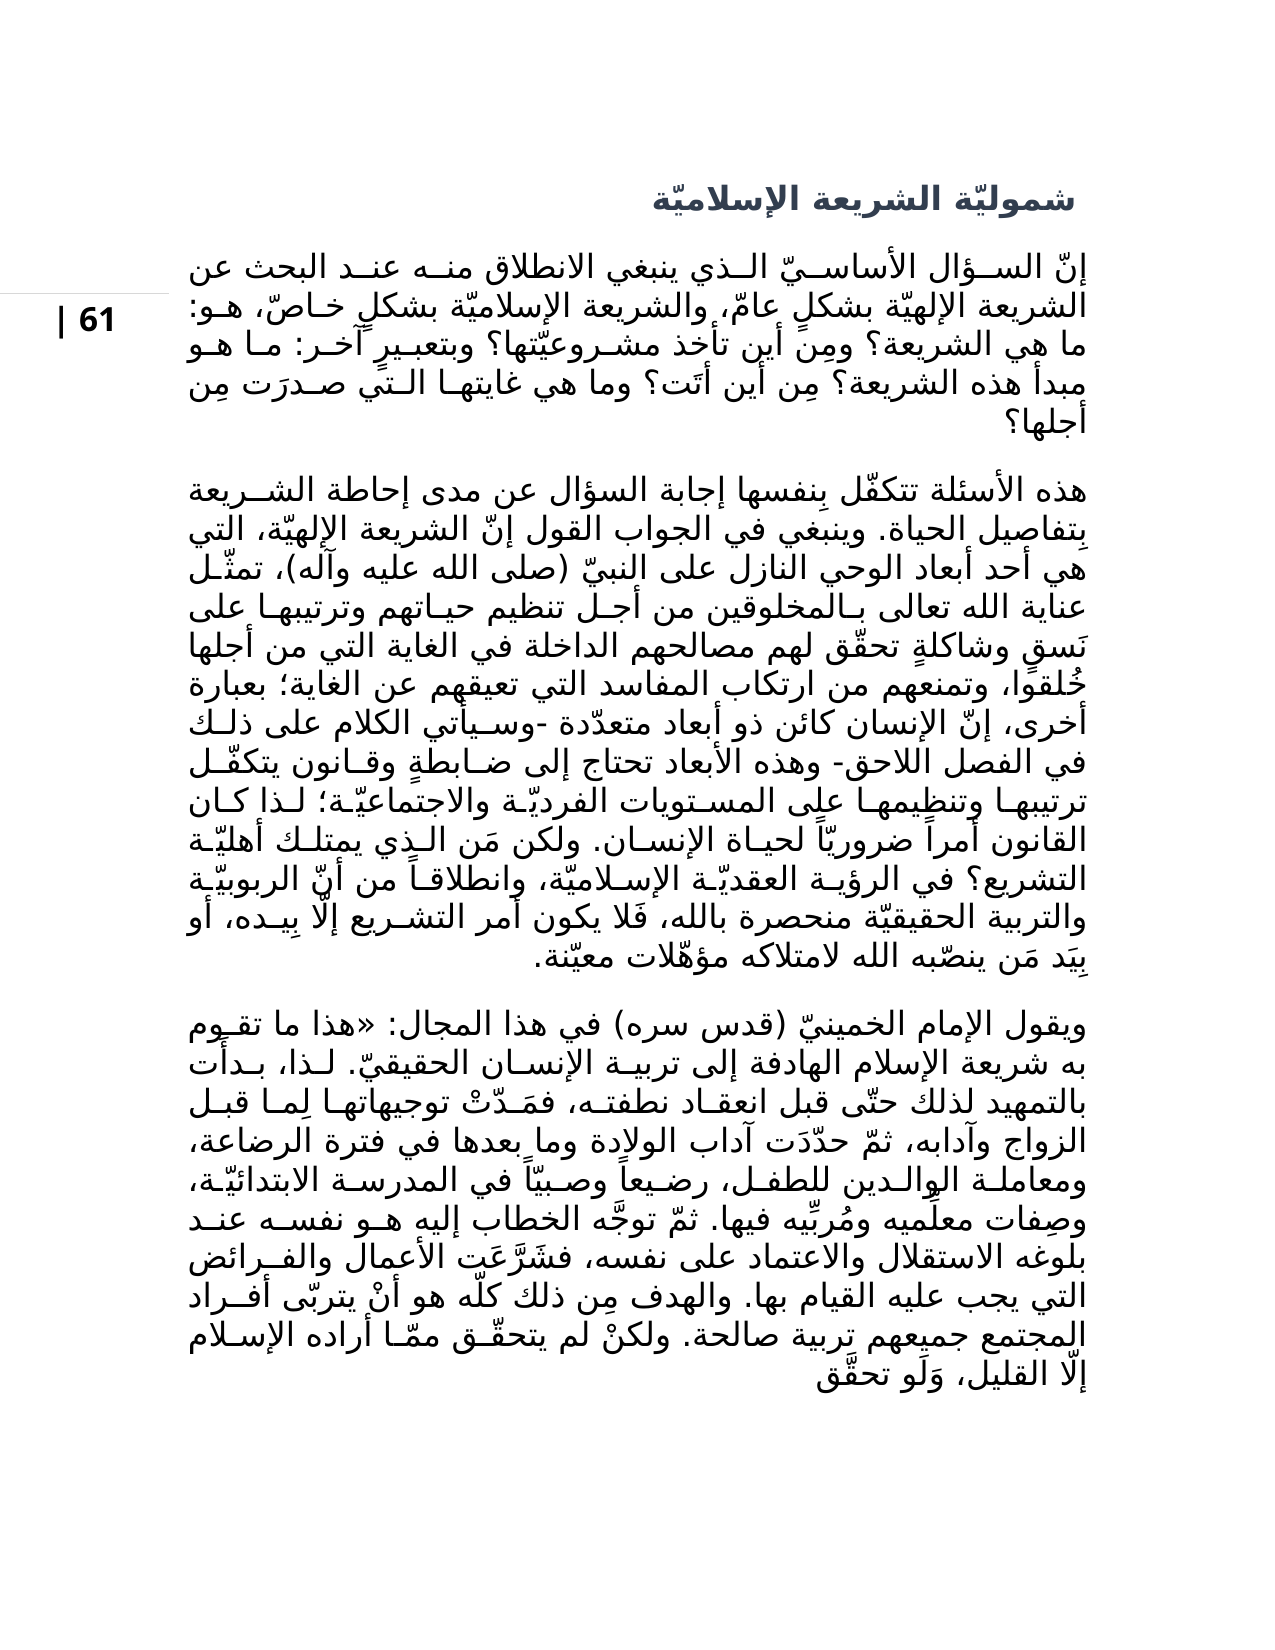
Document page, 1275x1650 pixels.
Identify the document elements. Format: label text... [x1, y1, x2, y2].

text هذه الأسئلة تتكفّل بِنفسها إجابة السؤال عن مدى إحاطة الشريعة بِتفاصيل الحياة. وينبغي في الجواب القول إنّ الشريعة الإلهيّة، التي هي أحد أبعاد الوحي النازل على النبيّ (صلى الله عليه وآله)، تمثّل عناية الله تعالى بالمخلوقين من أجل تنظيم حياتهم وترتيبها على نَسقٍ وشاكلةٍ تحقّق لهم مصالحهم الداخلة في الغاية التي من أجلها خُلقوا، وتمنعهم من ارتكاب المفاسد التي تعيقهم عن الغاية؛ بعبارة أخرى، إنّ الإنسان كائن ذو أبعاد متعدّدة -وسيأتي الكلام على ذلك في الفصل اللاحق- وهذه الأبعاد تحتاج إلى ضابطةٍ وقانون يتكفّل ترتيبها وتنظيمها على المستويات الفرديّة والاجتماعيّة؛ لذا كان القانون أمراً ضروريّاً لحياة الإنسان. ولكن مَن الذي يمتلك أهليّة التشريع؟ في الرؤية العقديّة الإسلاميّة، وانطلاقاً من أنّ الربوبيّة والتربية الحقيقيّة منحصرة بالله، فَلا يكون أمر التشريع إلّا بِيده، أو بِيَد مَن ينصّبه الله لامتلاكه مؤهّلات معيّنة. [187, 471, 1087, 976]
text إنّ السؤال الأساسيّ الذي ينبغي الانطلاق منه عند البحث عن الشريعة الإلهيّة بشكلٍ عامّ، والشريعة الإسلاميّة بشكلٍ خاصّ، هو: ما هي الشريعة؟ ومِن أين تأخذ مشروعيّتها؟ وبتعبيرٍ آخر: ما هو مبدأ هذه الشريعة؟ مِن أين أتَت؟ وما هي غايتها التي صدرَت مِن أجلها؟ [187, 247, 1087, 441]
text شموليّة الشريعة الإسلاميّة [187, 179, 1087, 218]
text ويقول الإمام الخمينيّ (قدس سره) في هذا المجال: «هذا ما تقوم به شريعة الإسلام الهادفة إلى تربية الإنسان الحقيقيّ. لذا، بدأَت بالتمهيد لذلك حتّى قبل انعقاد نطفته، فمَدّتْ توجيهاتها لِما قبل الزواج وآدابه، ثمّ حدّدَت آداب الولادة وما بعدها في فترة الرضاعة، ومعاملة الوالدين للطفل، رضيعاً وصبيّاً في المدرسة الابتدائيّة، وصِفات معلِّميه ومُربِّيه فيها. ثمّ توجَّه الخطاب إليه هو نفسه عند بلوغه الاستقلال والاعتماد على نفسه، فشَرَّعَت الأعمال والفرائض التي يجب عليه القيام بها. والهدف مِن ذلك كلّه هو أنْ يتربّى أفراد المجتمع جميعهم تربية صالحة. ولكنْ لم يتحقّق ممّا أراده الإسلام إلّا القليل، وَلَو تحقَّق [187, 1005, 1087, 1393]
